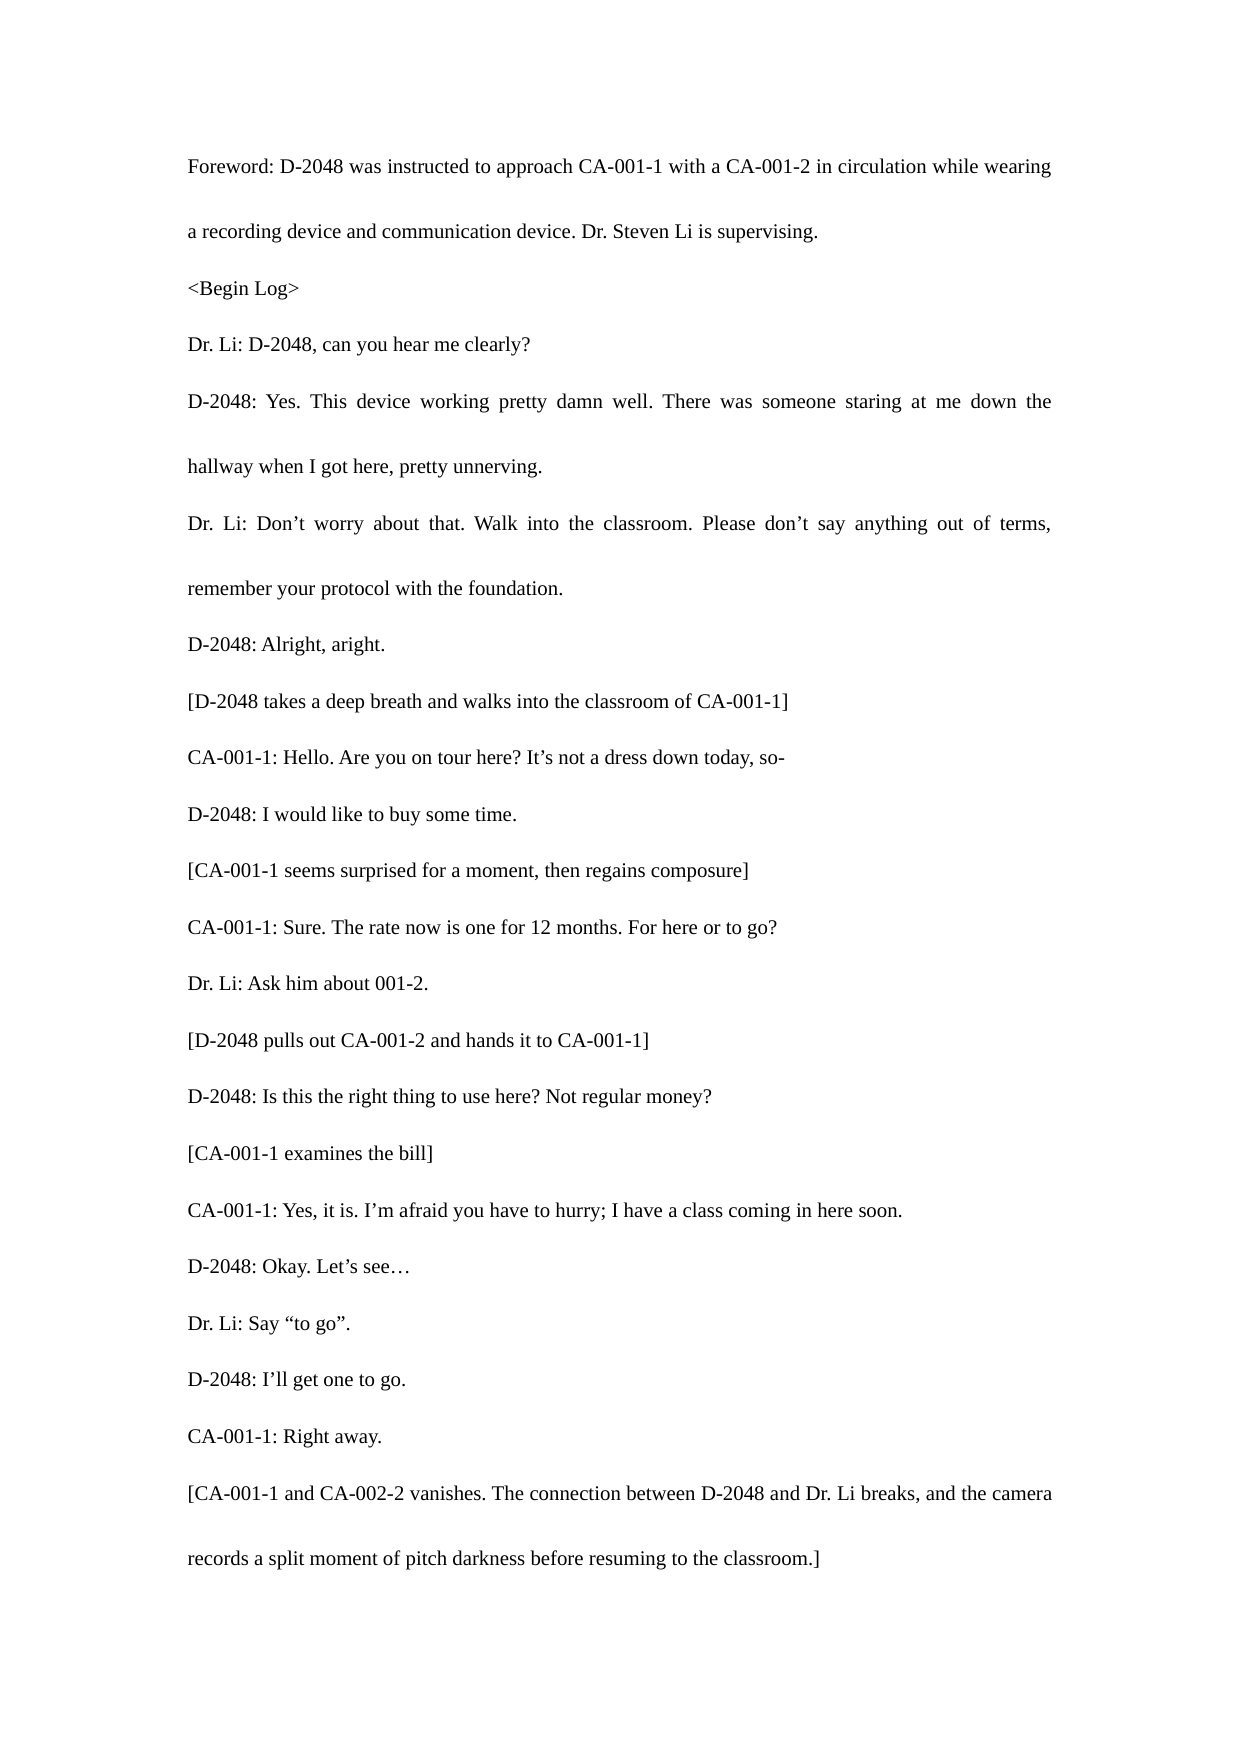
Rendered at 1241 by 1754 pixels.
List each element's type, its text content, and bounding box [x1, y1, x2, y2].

text D-2048: I would like to buy some time. [187, 797, 1053, 830]
text [D-2048 pulls out CA-001-2 and hands it to CA-001-1] [187, 1024, 1053, 1056]
text D-2048: Is this the right thing to use here? Not regular money? [187, 1080, 1053, 1113]
text Dr. Li: D-2048, can you hear me clearly? [187, 328, 1053, 361]
text <Begin Log> [187, 272, 1053, 304]
text D-2048: I’ll get one to go. [187, 1363, 1053, 1396]
text [CA-001-1 and CA-002-2 vanishes. The connection between D-2048 and Dr. Li breaks, and the camera records a split moment of pitch darkness before resuming to the classroom.] [187, 1476, 1053, 1574]
text Dr. Li: Don’t worry about that. Walk into the classroom. Please don’t say anything out of terms, remember your protocol with the foundation. [187, 506, 1053, 604]
text CA-001-1: Hello. Are you on tour here? It’s not a dress down today, so- [187, 741, 1053, 773]
text [D-2048 takes a deep breath and walks into the classroom of CA-001-1] [187, 684, 1053, 717]
text [CA-001-1 examines the bill] [187, 1137, 1053, 1169]
text [CA-001-1 seems surprised for a moment, then regains composure] [187, 854, 1053, 887]
text Foreword: D-2048 was instructed to approach CA-001-1 with a CA-001-2 in circulation while wearing a recording device and communication device. Dr. Steven Li is supervising. [187, 150, 1053, 247]
text Dr. Li: Ask him about 001-2. [187, 967, 1053, 1000]
text CA-001-1: Right away. [187, 1420, 1053, 1452]
text D-2048: Alright, aright. [187, 628, 1053, 660]
text D-2048: Yes. This device working pretty damn well. There was someone staring at me down the hallway when I got here, pretty unnerving. [187, 385, 1053, 482]
text CA-001-1: Yes, it is. I’m afraid you have to hurry; I have a class coming in here soon. [187, 1193, 1053, 1226]
text Dr. Li: Say “to go”. [187, 1307, 1053, 1339]
text CA-001-1: Sure. The rate now is one for 12 months. For here or to go? [187, 911, 1053, 943]
text D-2048: Okay. Let’s see… [187, 1250, 1053, 1282]
